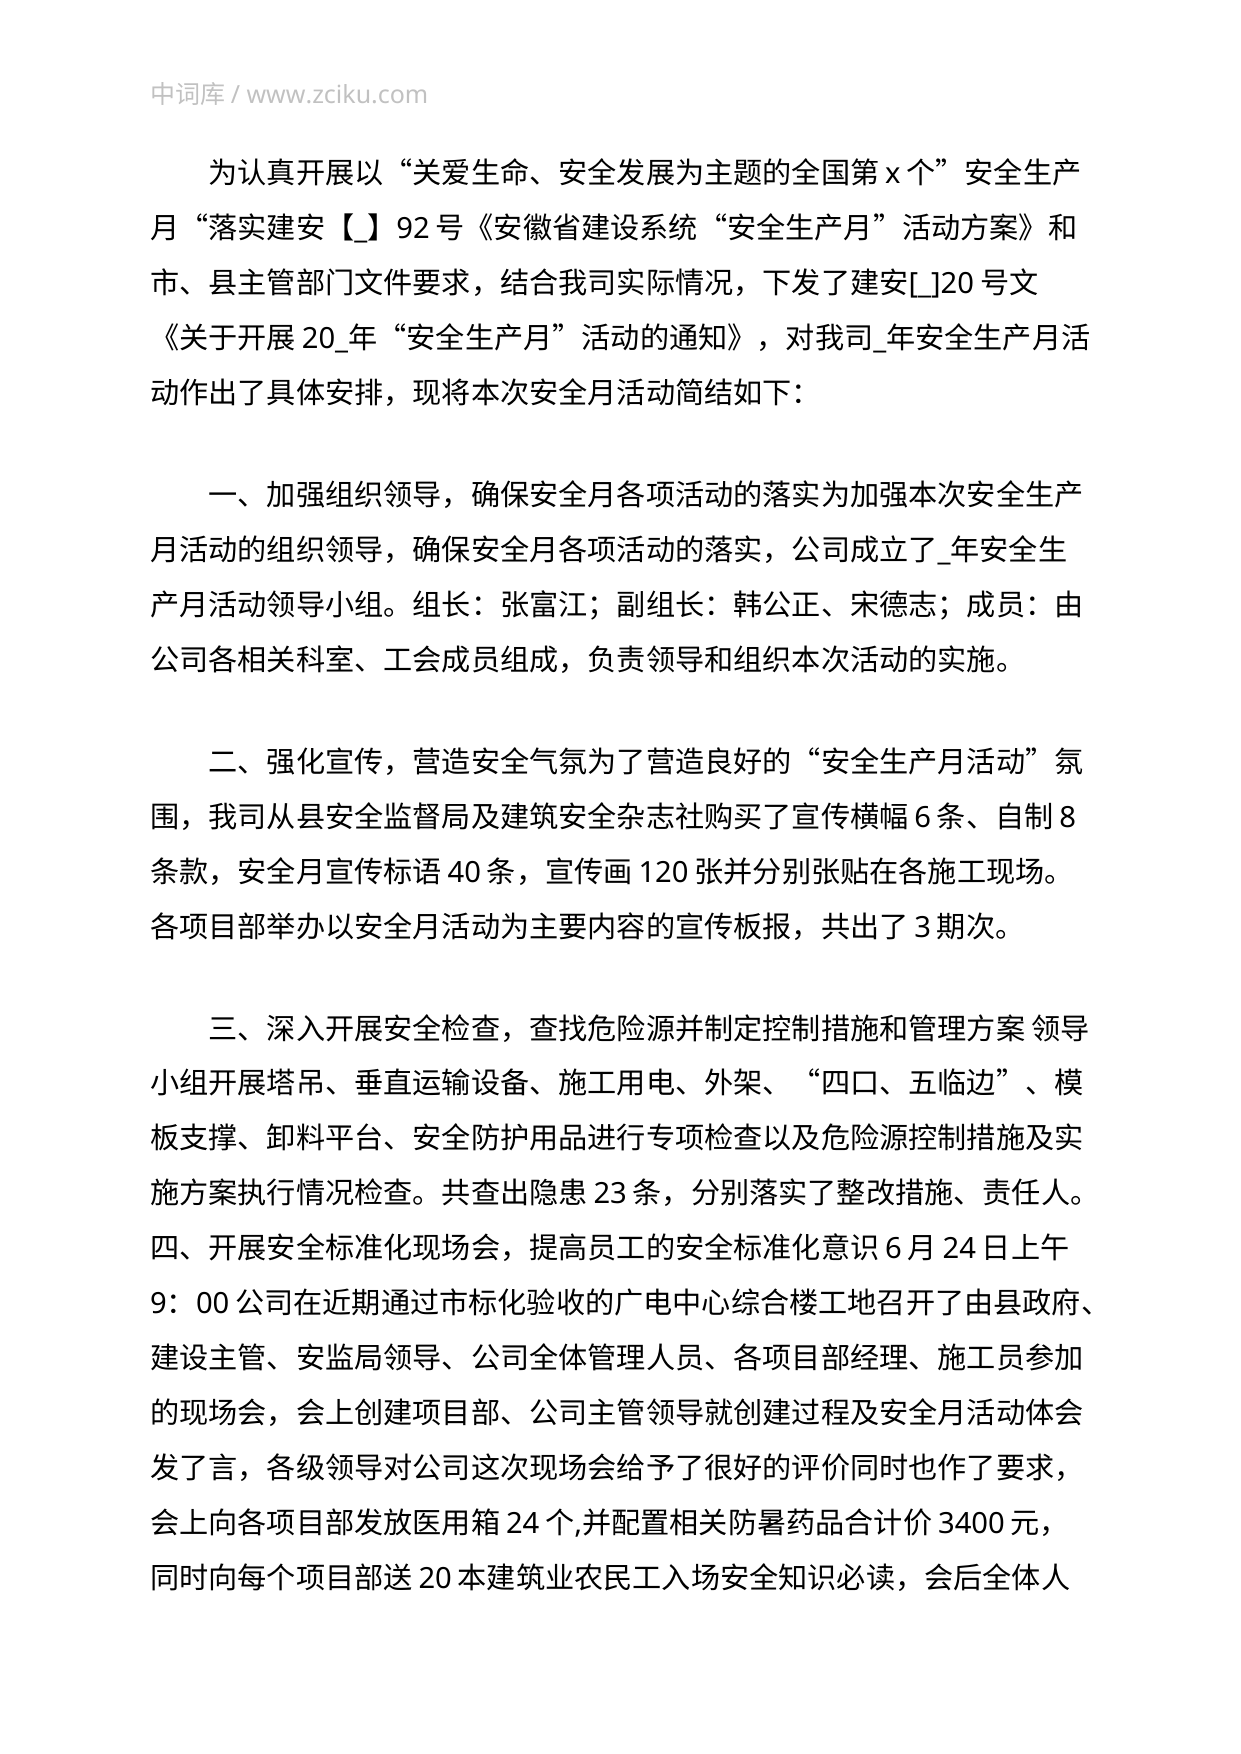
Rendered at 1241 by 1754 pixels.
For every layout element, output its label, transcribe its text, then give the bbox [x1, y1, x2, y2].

text 为认真开展以“关爱生命、安全发展为主题的全国第x个”安全生产月“落实建安【_】92号《安徽省建设系统“安全生产月”活动方案》和市、县主管部门文件要求，结合我司实际情况，下发了建安[_]20号文《关于开展20_年“安全生产月”活动的通知》，对我司_年安全生产月活动作出了具体安排，现将本次安全月活动简结如下： [150, 150, 1090, 412]
text 一、加强组织领导，确保安全月各项活动的落实为加强本次安全生产月活动的组织领导，确保安全月各项活动的落实，公司成立了_年安全生产月活动领导小组。组长：张富江；副组长：韩公正、宋德志；成员：由公司各相关科室、工会成员组成，负责领导和组织本次活动的实施。 [150, 472, 1090, 679]
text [150, 1005, 1090, 1597]
text 二、强化宣传，营造安全气氛为了营造良好的“安全生产月活动”氛围，我司从县安全监督局及建筑安全杂志社购买了宣传横幅6条、自制8条款，安全月宣传标语40条，宣传画120张并分别张贴在各施工现场。各项目部举办以安全月活动为主要内容的宣传板报，共出了3期次。 [150, 738, 1090, 946]
